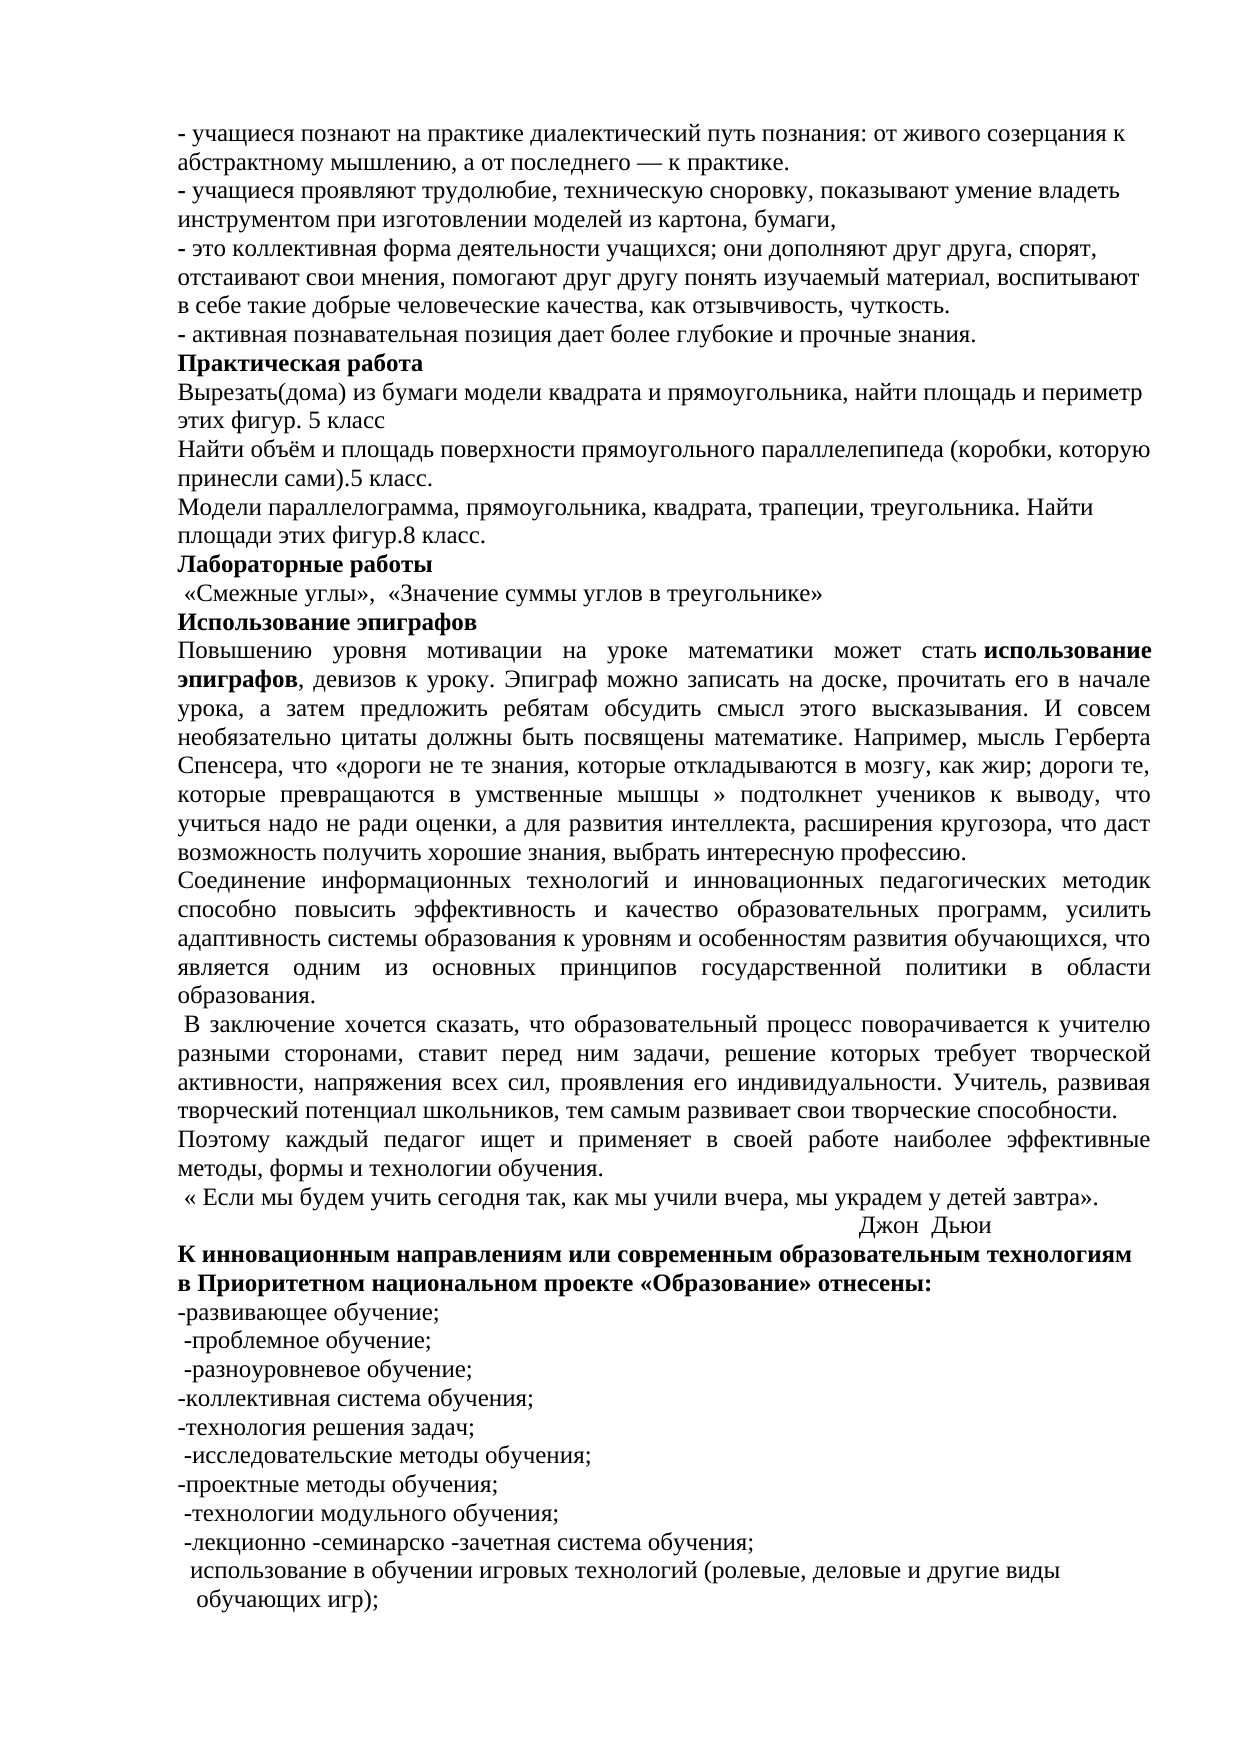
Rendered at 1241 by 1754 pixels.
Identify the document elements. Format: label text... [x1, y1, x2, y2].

text В заключение хочется сказать, что образовательный процесс поворачивается к учителю разными сторонами, ставит перед ним задачи, решение которых требует творческой активности, напряжения всех сил, проявления его индивидуальности. Учитель, развивая творческий потенциал школьников, тем самым развивает свои творческие способности. [177, 1009, 1152, 1124]
text «Смежные углы», «Значение суммы углов в треугольнике» [177, 578, 1152, 607]
text Использование эпиграфов [177, 607, 1152, 636]
text Джон Дьюи [177, 1211, 1152, 1239]
text использование в обучении игровых технологий (ролевые, деловые и другие виды [177, 1556, 1152, 1584]
text Модели параллелограмма, прямоугольника, квадрата, трапеции, треугольника. Найти площади этих фигур.8 класс. [177, 492, 1152, 549]
text Повышению уровня мотивации на уроке математики может стать использование эпиграфов, девизов к уроку. Эпиграф можно записать на доске, прочитать его в начале урока, а затем предложить ребятам обсудить смысл этого высказывания. И совсем необязательно цитаты должны быть посвящены математике. Например, мысль Герберта Спенсера, что «дороги не те знания, которые откладываются в мозгу, как жир; дороги те, которые превращаются в умственные мышцы » подтолкнет учеников к выводу, что учиться надо не ради оценки, а для развития интеллекта, расширения кругозора, что даст возможность получить хорошие знания, выбрать интересную профессию. [177, 636, 1152, 866]
text -технология решения задач; [177, 1412, 1152, 1441]
text -лекционно -семинарско -зачетная система обучения; [177, 1527, 1152, 1556]
text - активная познавательная позиция дает более глубокие и прочные знания. [177, 319, 1152, 348]
text Вырезать(дома) из бумаги модели квадрата и прямоугольника, найти площадь и периметр этих фигур. 5 класс [177, 377, 1152, 434]
text обучающих игр); [177, 1584, 1152, 1613]
text -развивающее обучение; [177, 1297, 1152, 1326]
text -исследовательские методы обучения; [177, 1441, 1152, 1469]
text К инновационным направлениям или современным образовательным технологиям в Приоритетном национальном проекте «Образование» отнесены: [177, 1239, 1152, 1297]
text Лабораторные работы [177, 549, 1152, 578]
text Практическая работа [177, 348, 1152, 377]
text -проблемное обучение; [177, 1326, 1152, 1354]
text Поэтому каждый педагог ищет и применяет в своей работе наиболее эффективные методы, формы и технологии обучения. [177, 1124, 1152, 1182]
text -проектные методы обучения; [177, 1469, 1152, 1498]
text -коллективная система обучения; [177, 1383, 1152, 1412]
text -технологии модульного обучения; [177, 1498, 1152, 1527]
text Найти объём и площадь поверхности прямоугольного параллелепипеда (коробки, которую принесли сами).5 класс. [177, 434, 1152, 492]
text - учащиеся проявляют трудолюбие, техническую сноровку, показывают умение владеть инструментом при изготовлении моделей из картона, бумаги, [177, 176, 1152, 233]
text - учащиеся познают на практике диалектический путь познания: от живого созерцания к абстрактному мышлению, а от последнего — к практике. [177, 118, 1152, 176]
text « Если мы будем учить сегодня так, как мы учили вчера, мы украдем у детей завтра». [177, 1182, 1152, 1211]
text Соединение информационных технологий и инновационных педагогических методик способно повысить эффективность и качество образовательных программ, усилить адаптивность системы образования к уровням и особенностям развития обучающихся, что является одним из основных принципов государственной политики в области образования. [177, 866, 1152, 1009]
text -разноуровневое обучение; [177, 1354, 1152, 1383]
text - это коллективная форма деятельности учащихся; они дополняют друг друга, спорят, отстаивают свои мнения, помогают друг другу понять изучаемый материал, воспитывают в себе такие добрые человеческие качества, как отзывчивость, чуткость. [177, 233, 1152, 319]
